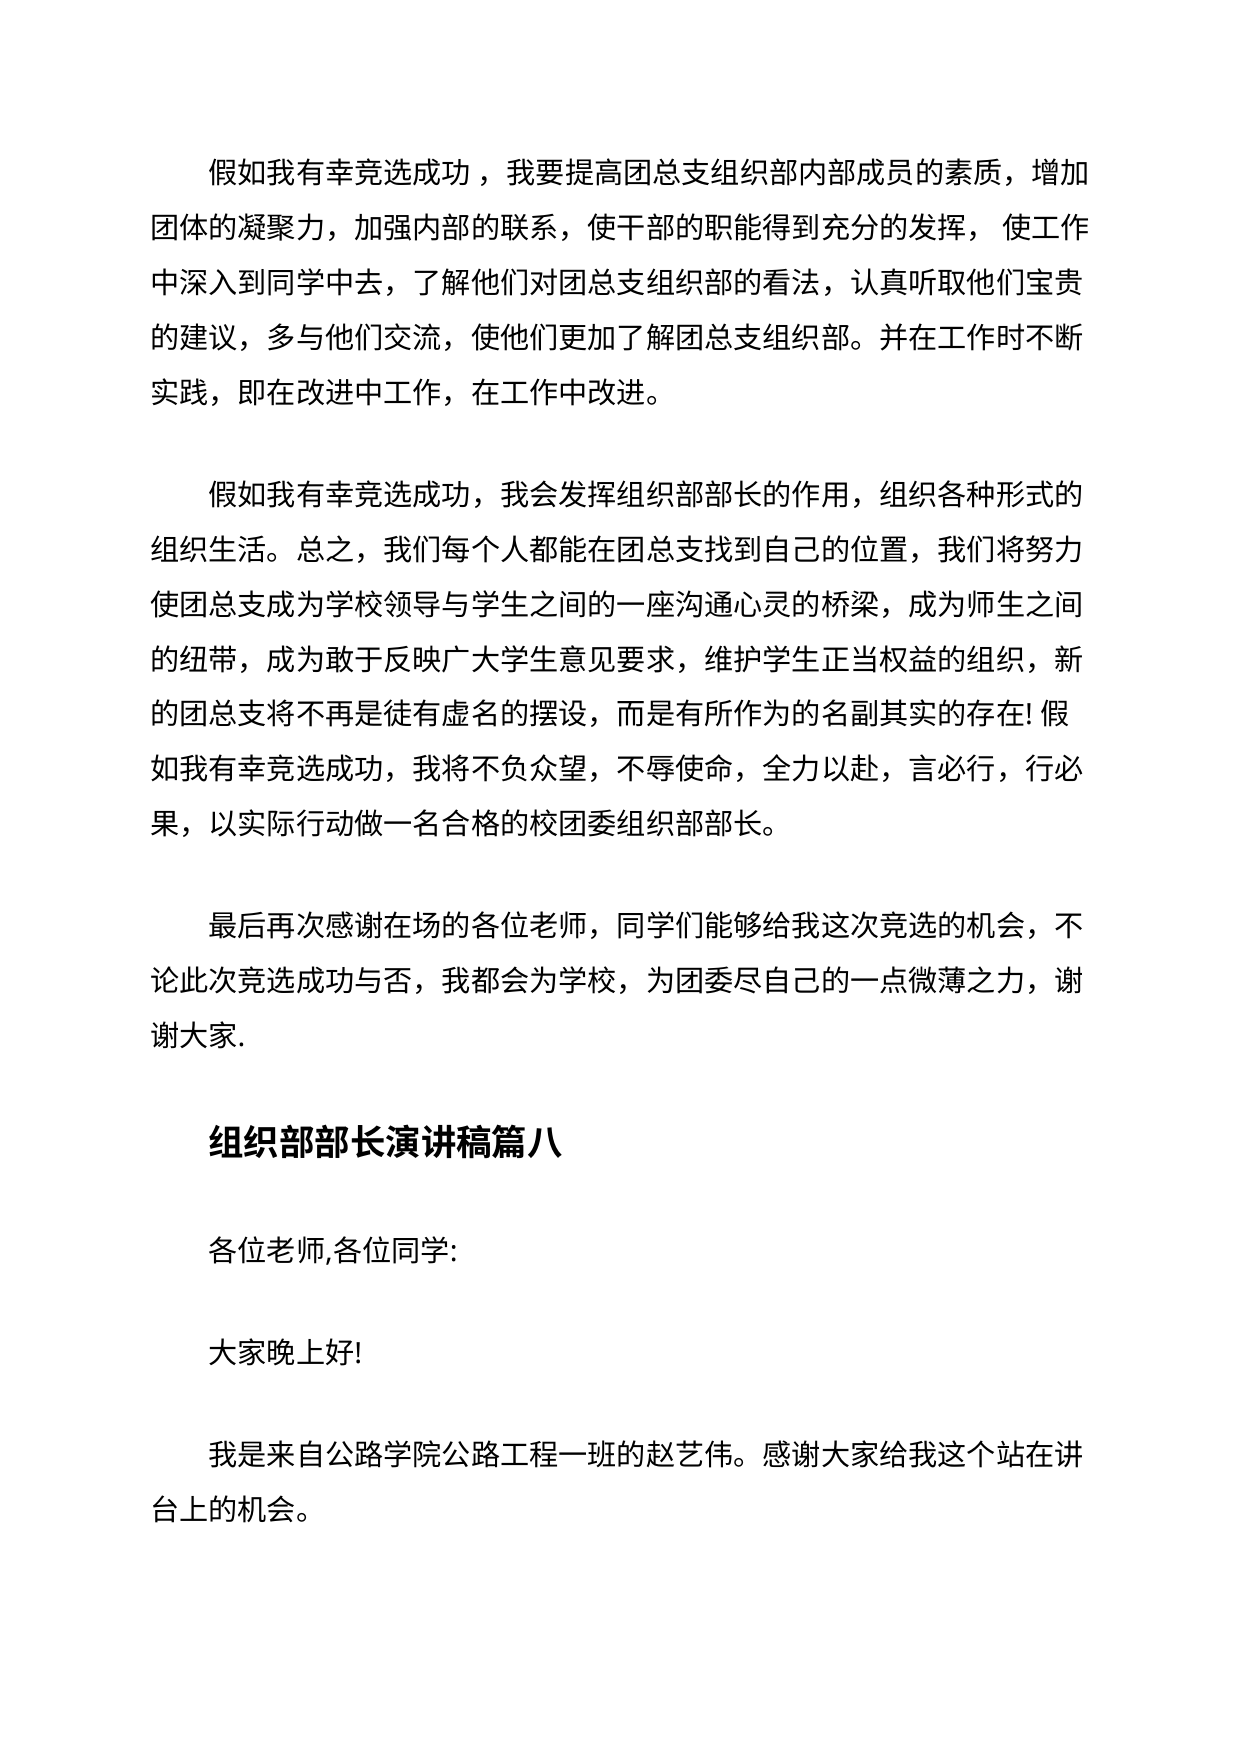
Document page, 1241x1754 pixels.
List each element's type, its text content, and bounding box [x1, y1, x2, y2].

text 各位老师,各位同学: [150, 1228, 1090, 1270]
text 大家晚上好! [150, 1330, 1090, 1372]
text 我是来自公路学院公路工程一班的赵艺伟。感谢大家给我这个站在讲台上的机会。 [150, 1432, 1090, 1529]
text 组织部部长演讲稿篇八 [150, 1114, 1090, 1166]
text 假如我有幸竞选成功 ，我要提高团总支组织部内部成员的素质，增加团体的凝聚力，加强内部的联系，使干部的职能得到充分的发挥， 使工作中深入到同学中去，了解他们对团总支组织部的看法，认真听取他们宝贵的建议，多与他们交流，使他们更加了解团总支组织部。并在工作时不断实践，即在改进中工作，在工作中改进。 [150, 150, 1090, 412]
text 假如我有幸竞选成功，我会发挥组织部部长的作用，组织各种形式的组织生活。总之，我们每个人都能在团总支找到自己的位置，我们将努力使团总支成为学校领导与学生之间的一座沟通心灵的桥梁，成为师生之间的纽带，成为敢于反映广大学生意见要求，维护学生正当权益的组织，新的团总支将不再是徒有虚名的摆设，而是有所作为的名副其实的存在! 假如我有幸竞选成功，我将不负众望，不辱使命，全力以赴，言必行，行必果，以实际行动做一名合格的校团委组织部部长。 [150, 471, 1090, 843]
text 最后再次感谢在场的各位老师，同学们能够给我这次竞选的机会，不论此次竞选成功与否，我都会为学校，为团委尽自己的一点微薄之力，谢谢大家. [150, 903, 1090, 1055]
